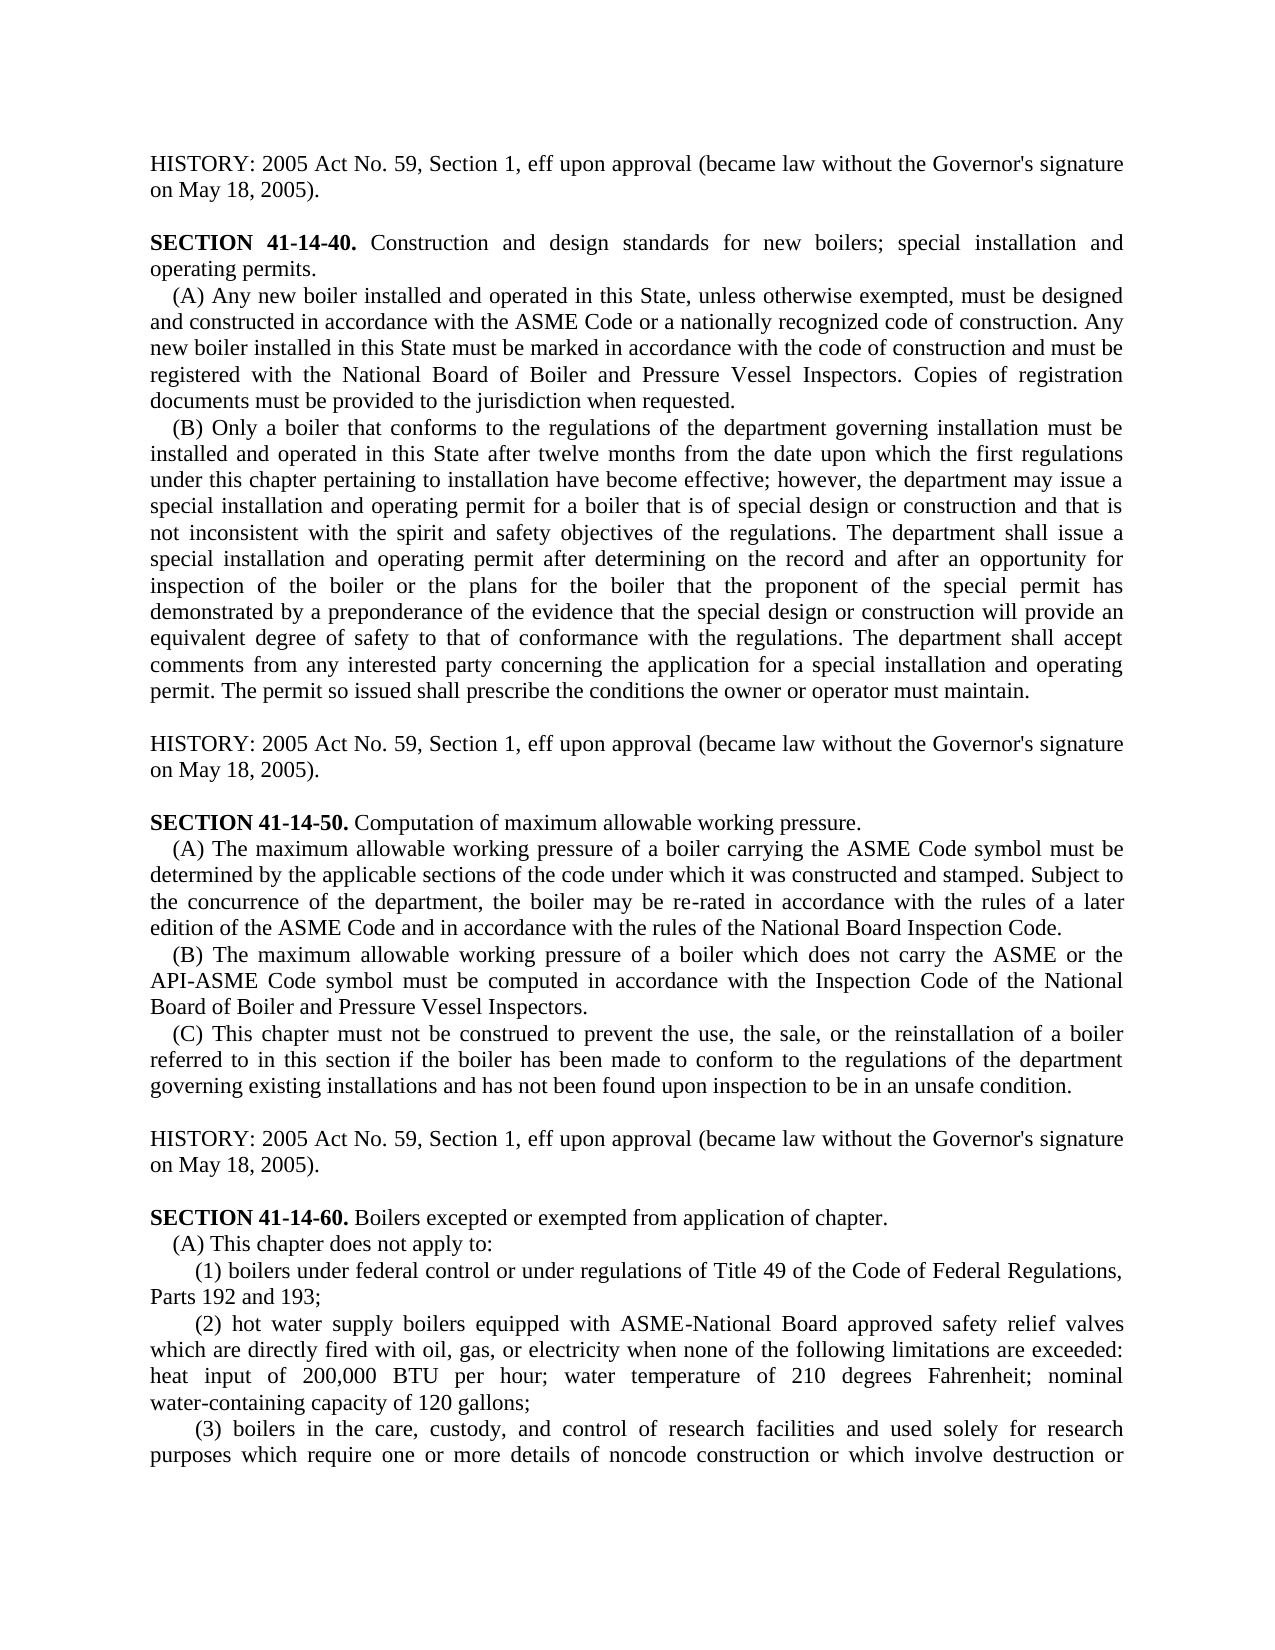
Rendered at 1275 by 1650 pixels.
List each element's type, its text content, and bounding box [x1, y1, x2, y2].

text (A) Any new boiler installed and operated in this State, unless otherwise exempted, must be designed and constructed in accordance with the ASME Code or a nationally recognized code of construction. Any new boiler installed in this State must be marked in accordance with the code of construction and must be registered with the National Board of Boiler and Pressure Vessel Inspectors. Copies of registration documents must be provided to the jurisdiction when requested. [150, 282, 1125, 413]
text (A) This chapter does not apply to: [150, 1231, 1125, 1257]
text HISTORY: 2005 Act No. 59, Section 1, eff upon approval (became law without the Governor's signature on May 18, 2005). [150, 150, 1125, 203]
text HISTORY: 2005 Act No. 59, Section 1, eff upon approval (became law without the Governor's signature on May 18, 2005). [150, 1125, 1125, 1178]
text (C) This chapter must not be construed to prevent the use, the sale, or the reinstallation of a boiler referred to in this section if the boiler has been made to conform to the regulations of the department governing existing installations and has not been found upon inspection to be in an unsafe condition. [150, 1020, 1125, 1099]
text SECTION 41-14-40. Construction and design standards for new boilers; special installation and operating permits. [150, 229, 1125, 282]
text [150, 1415, 1125, 1468]
text (B) Only a boiler that conforms to the regulations of the department governing installation must be installed and operated in this State after twelve months from the date upon which the first regulations under this chapter pertaining to installation have become effective; however, the department may issue a special installation and operating permit for a boiler that is of special design or construction and that is not inconsistent with the spirit and safety objectives of the regulations. The department shall issue a special installation and operating permit after determining on the record and after an opportunity for inspection of the boiler or the plans for the boiler that the proponent of the special permit has demonstrated by a preponderance of the evidence that the special design or construction will provide an equivalent degree of safety to that of conformance with the regulations. The department shall accept comments from any interested party concerning the application for a special installation and operating permit. The permit so issued shall prescribe the conditions the owner or operator must maintain. [150, 413, 1125, 703]
text (A) The maximum allowable working pressure of a boiler carrying the ASME Code symbol must be determined by the applicable sections of the code under which it was constructed and stamped. Subject to the concurrence of the department, the boiler may be re-rated in accordance with the rules of a later edition of the ASME Code and in accordance with the rules of the National Board Inspection Code. [150, 835, 1125, 941]
text (2) hot water supply boilers equipped with ASME-National Board approved safety relief valves which are directly fired with oil, gas, or electricity when none of the following limitations are exceeded: heat input of 200,000 BTU per hour; water temperature of 210 degrees Fahrenheit; nominal water-containing capacity of 120 gallons; [150, 1309, 1125, 1415]
text (B) The maximum allowable working pressure of a boiler which does not carry the ASME or the API-ASME Code symbol must be computed in accordance with the Inspection Code of the National Board of Boiler and Pressure Vessel Inspectors. [150, 941, 1125, 1020]
text SECTION 41-14-50. Computation of maximum allowable working pressure. [150, 809, 1125, 835]
text HISTORY: 2005 Act No. 59, Section 1, eff upon approval (became law without the Governor's signature on May 18, 2005). [150, 730, 1125, 782]
text SECTION 41-14-60. Boilers excepted or exempted from application of chapter. [150, 1204, 1125, 1231]
text (1) boilers under federal control or under regulations of Title 49 of the Code of Federal Regulations, Parts 192 and 193; [150, 1257, 1125, 1309]
